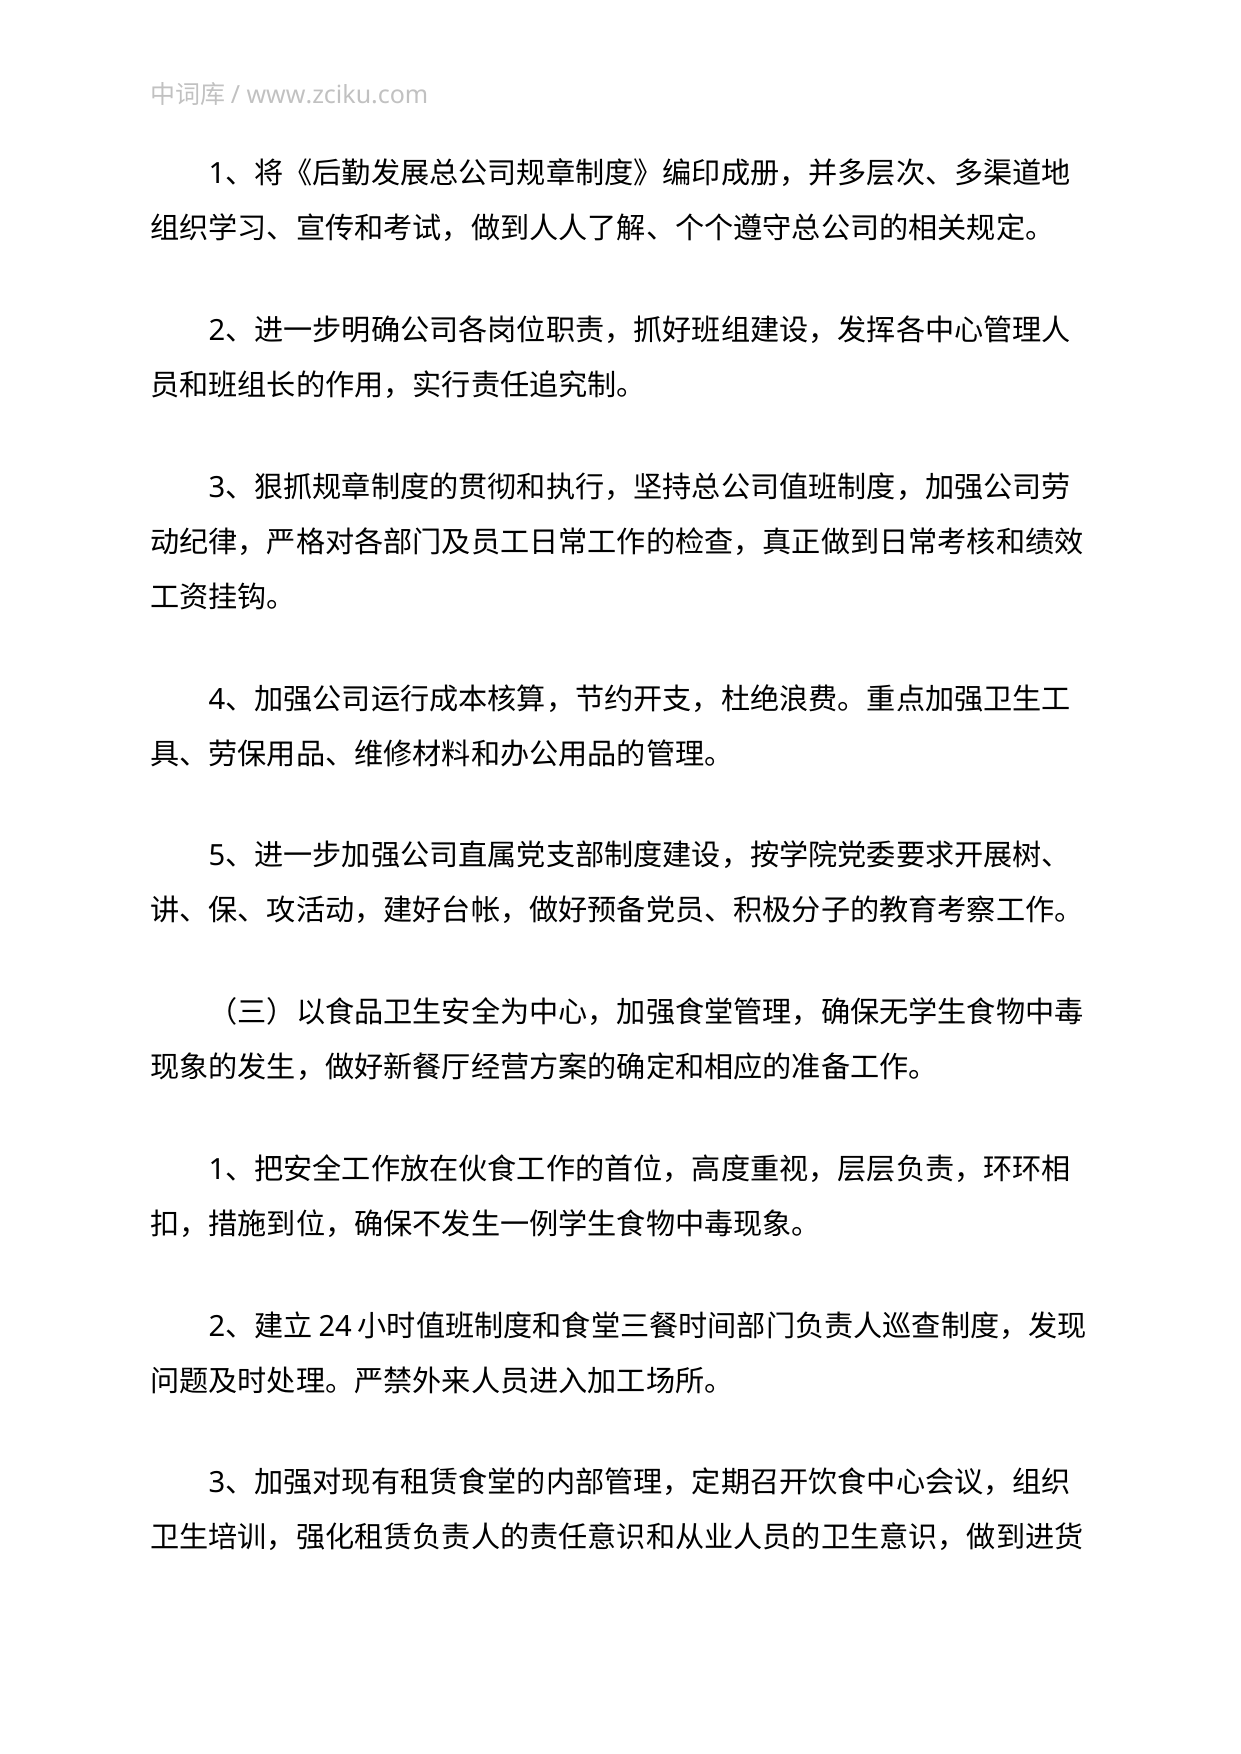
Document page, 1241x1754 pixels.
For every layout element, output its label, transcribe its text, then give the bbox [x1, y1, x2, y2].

text 2、建立24小时值班制度和食堂三餐时间部门负责人巡查制度，发现问题及时处理。严禁外来人员进入加工场所。 [150, 1302, 1090, 1399]
text 3、狠抓规章制度的贯彻和执行，坚持总公司值班制度，加强公司劳动纪律，严格对各部门及员工日常工作的检查，真正做到日常考核和绩效工资挂钩。 [150, 463, 1090, 616]
text 2、进一步明确公司各岗位职责，抓好班组建设，发挥各中心管理人员和班组长的作用，实行责任追究制。 [150, 307, 1090, 404]
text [150, 1459, 1090, 1556]
text 1、把安全工作放在伙食工作的首位，高度重视，层层负责，环环相扣，措施到位，确保不发生一例学生食物中毒现象。 [150, 1145, 1090, 1243]
text （三）以食品卫生安全为中心，加强食堂管理，确保无学生食物中毒现象的发生，做好新餐厅经营方案的确定和相应的准备工作。 [150, 989, 1090, 1086]
text 4、加强公司运行成本核算，节约开支，杜绝浪费。重点加强卫生工具、劳保用品、维修材料和办公用品的管理。 [150, 675, 1090, 772]
text 5、进一步加强公司直属党支部制度建设，按学院党委要求开展树、讲、保、攻活动，建好台帐，做好预备党员、积极分子的教育考察工作。 [150, 832, 1090, 929]
text 1、将《后勤发展总公司规章制度》编印成册，并多层次、多渠道地组织学习、宣传和考试，做到人人了解、个个遵守总公司的相关规定。 [150, 150, 1090, 247]
